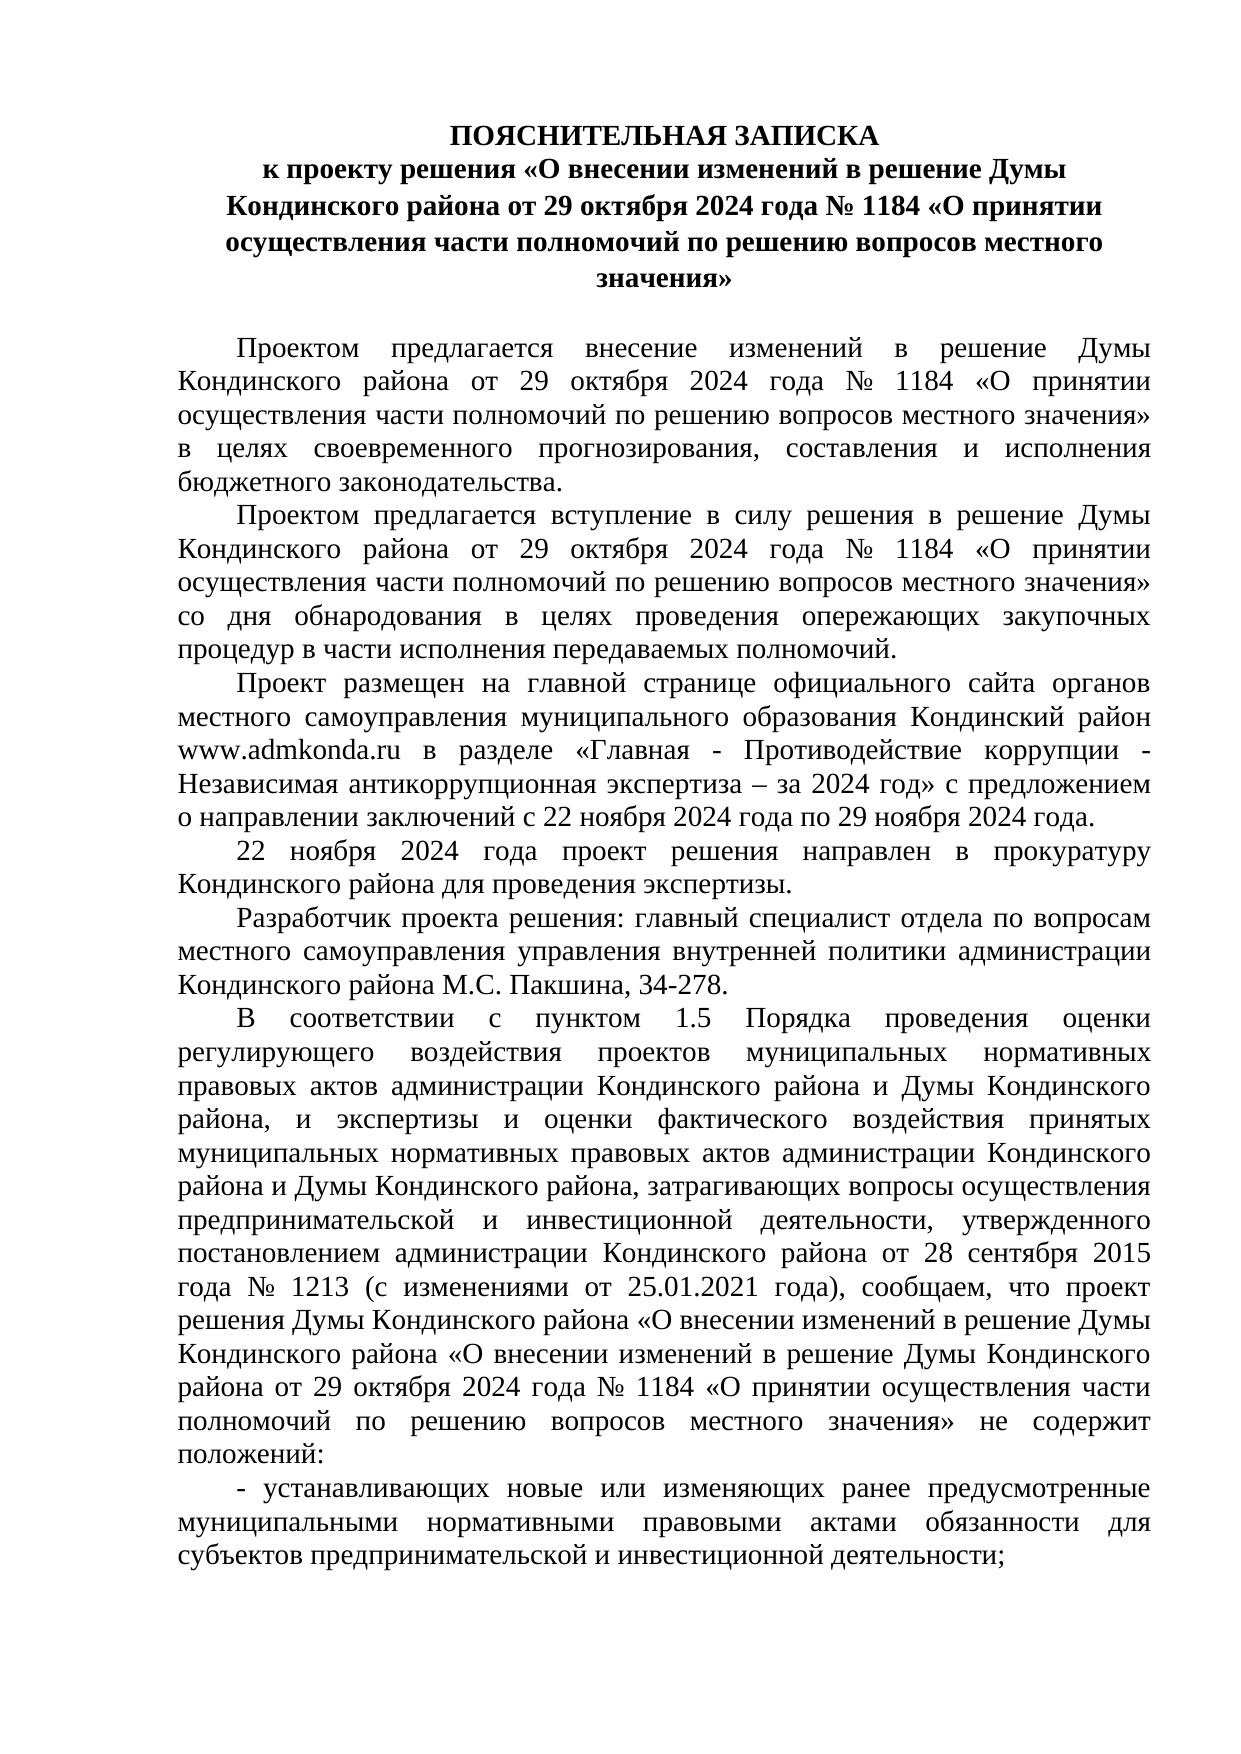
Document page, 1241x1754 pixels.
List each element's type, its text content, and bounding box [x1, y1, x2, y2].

text В соответствии с пунктом 1.5 Порядка проведения оценки регулирующего воздействия проектов муниципальных нормативных правовых актов администрации Кондинского района и Думы Кондинского района, и экспертизы и оценки фактического воздействия принятых муниципальных нормативных правовых актов администрации Кондинского района и Думы Кондинского района, затрагивающих вопросы осуществления предпринимательской и инвестиционной деятельности, утвержденного постановлением администрации Кондинского района от 28 сентября 2015 года № 1213 (с изменениями от 25.01.2021 года), сообщаем, что проект решения Думы Кондинского района «О внесении изменений в решение Думы Кондинского района «О внесении изменений в решение Думы Кондинского района от 29 октября 2024 года № 1184 «О принятии осуществления части полномочий по решению вопросов местного значения» не содержит положений: [177, 1001, 1152, 1470]
text Разработчик проекта решения: главный специалист отдела по вопросам местного самоуправления управления внутренней политики администрации Кондинского района М.С. Пакшина, 34-278. [177, 900, 1152, 1001]
text к проекту решения «О внесении изменений в решение Думы Кондинского района от 29 октября 2024 года № 1184 «О принятии осуществления части полномочий по решению вопросов местного значения» [177, 152, 1152, 294]
text Проектом предлагается вступление в силу решения в решение Думы Кондинского района от 29 октября 2024 года № 1184 «О принятии осуществления части полномочий по решению вопросов местного значения» со дня обнародования в целях проведения опережающих закупочных процедур в части исполнения передаваемых полномочий. [177, 497, 1152, 665]
text Проект размещен на главной странице официального сайта органов местного самоуправления муниципального образования Кондинский район www.admkonda.ru в разделе «Главная - Противодействие коррупции - Независимая антикоррупционная экспертиза – за 2024 год» с предложением о направлении заключений с 22 ноября 2024 года по 29 ноября 2024 года. [177, 665, 1152, 833]
text - устанавливающих новые или изменяющих ранее предусмотренные муниципальными нормативными правовыми актами обязанности для субъектов предпринимательской и инвестиционной деятельности; [177, 1470, 1152, 1571]
text Проектом предлагается внесение изменений в решение Думы Кондинского района от 29 октября 2024 года № 1184 «О принятии осуществления части полномочий по решению вопросов местного значения» в целях своевременного прогнозирования, составления и исполнения бюджетного законодательства. [177, 330, 1152, 497]
text 22 ноября 2024 года проект решения направлен в прокуратуру Кондинского района для проведения экспертизы. [177, 833, 1152, 900]
text ПОЯСНИТЕЛЬНАЯ ЗАПИСКА [177, 118, 1152, 152]
